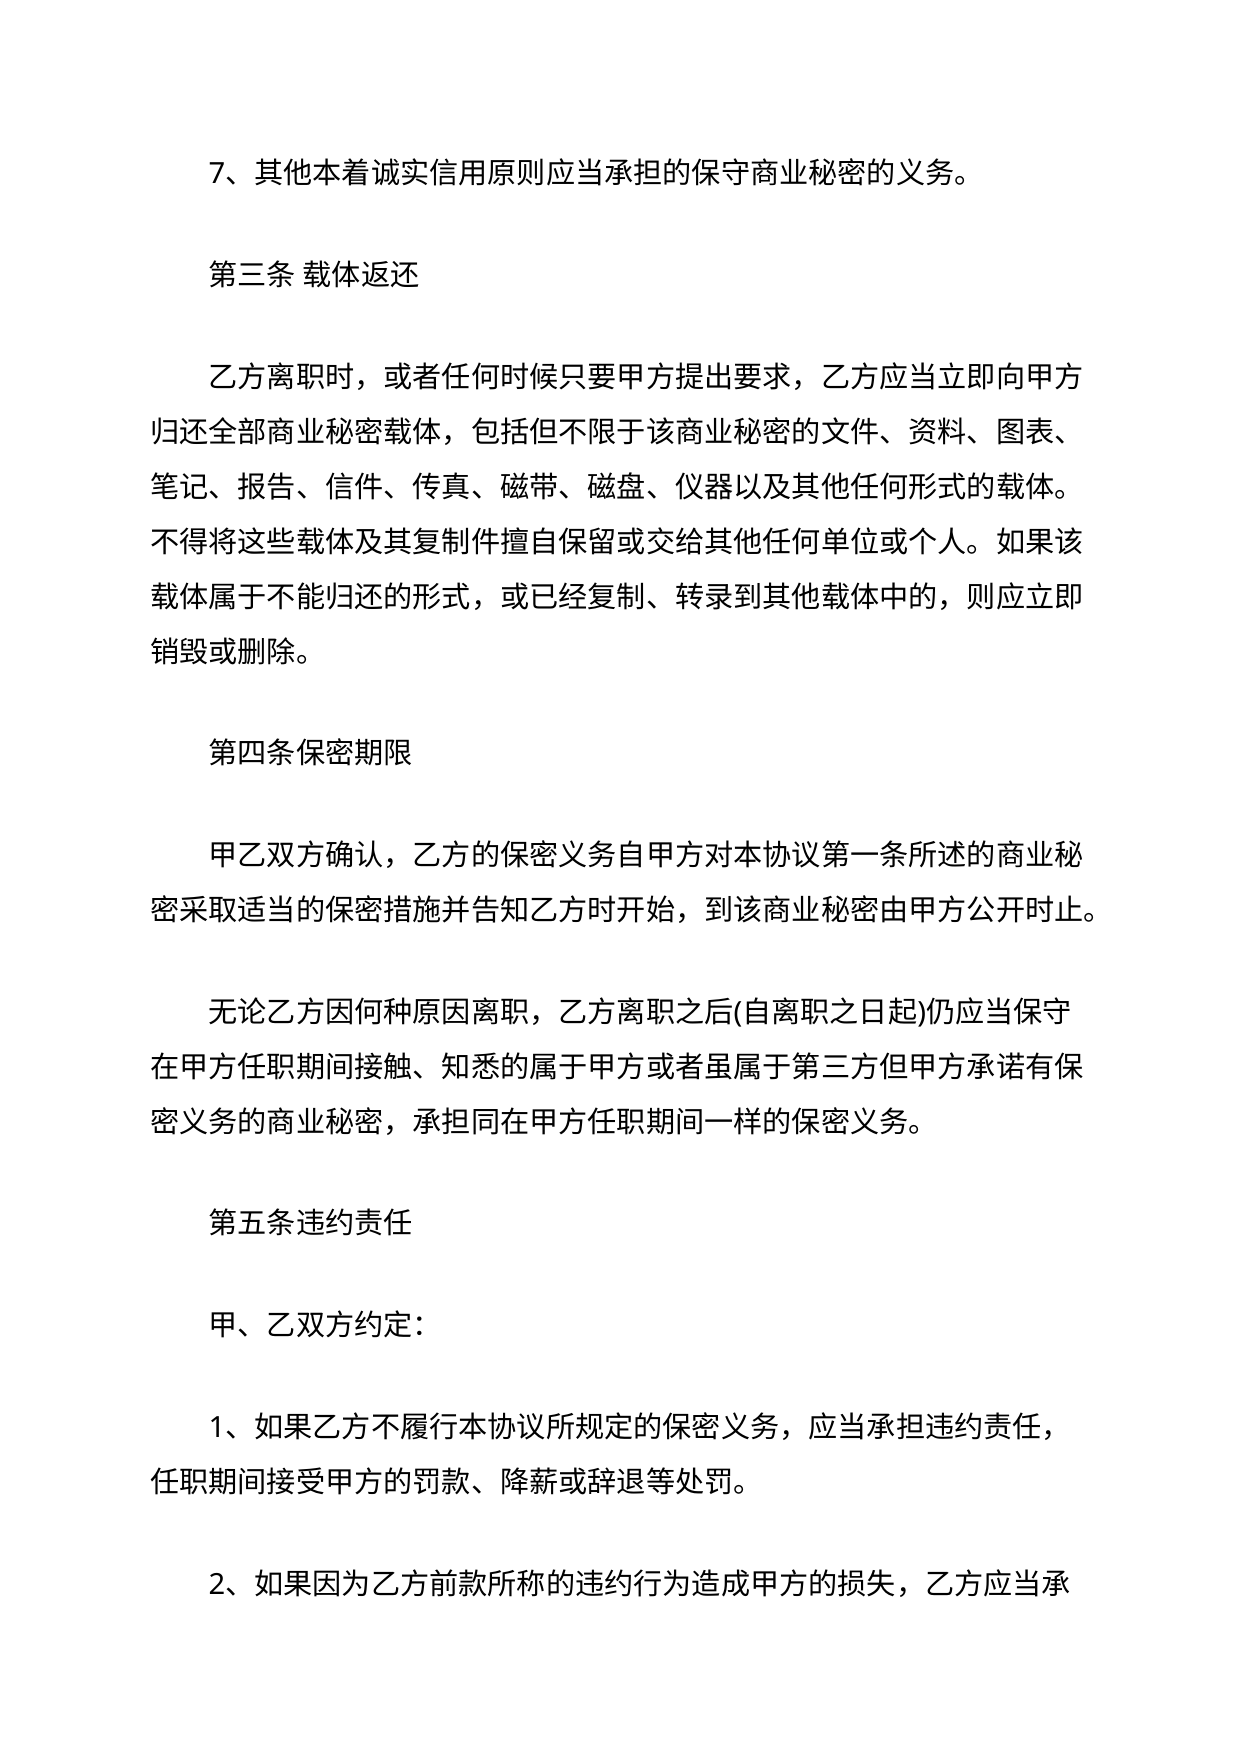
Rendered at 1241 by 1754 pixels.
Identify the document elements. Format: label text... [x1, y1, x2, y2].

text 甲乙双方确认，乙方的保密义务自甲方对本协议第一条所述的商业秘密采取适当的保密措施并告知乙方时开始，到该商业秘密由甲方公开时止。 [150, 832, 1090, 929]
text 甲、乙双方约定： [150, 1302, 1090, 1344]
text 无论乙方因何种原因离职，乙方离职之后(自离职之日起)仍应当保守在甲方任职期间接触、知悉的属于甲方或者虽属于第三方但甲方承诺有保密义务的商业秘密，承担同在甲方任职期间一样的保密义务。 [150, 988, 1090, 1141]
text 1、如果乙方不履行本协议所规定的保密义务，应当承担违约责任，任职期间接受甲方的罚款、降薪或辞退等处罚。 [150, 1404, 1090, 1501]
text 7、其他本着诚实信用原则应当承担的保守商业秘密的义务。 [150, 150, 1090, 192]
text 乙方离职时，或者任何时候只要甲方提出要求，乙方应当立即向甲方归还全部商业秘密载体，包括但不限于该商业秘密的文件、资料、图表、笔记、报告、信件、传真、磁带、磁盘、仪器以及其他任何形式的载体。不得将这些载体及其复制件擅自保留或交给其他任何单位或个人。如果该载体属于不能归还的形式，或已经复制、转录到其他载体中的，则应立即销毁或删除。 [150, 354, 1090, 671]
text 第四条保密期限 [150, 730, 1090, 772]
text 第三条 载体返还 [150, 252, 1090, 294]
text 第五条违约责任 [150, 1200, 1090, 1242]
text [150, 1560, 1090, 1603]
